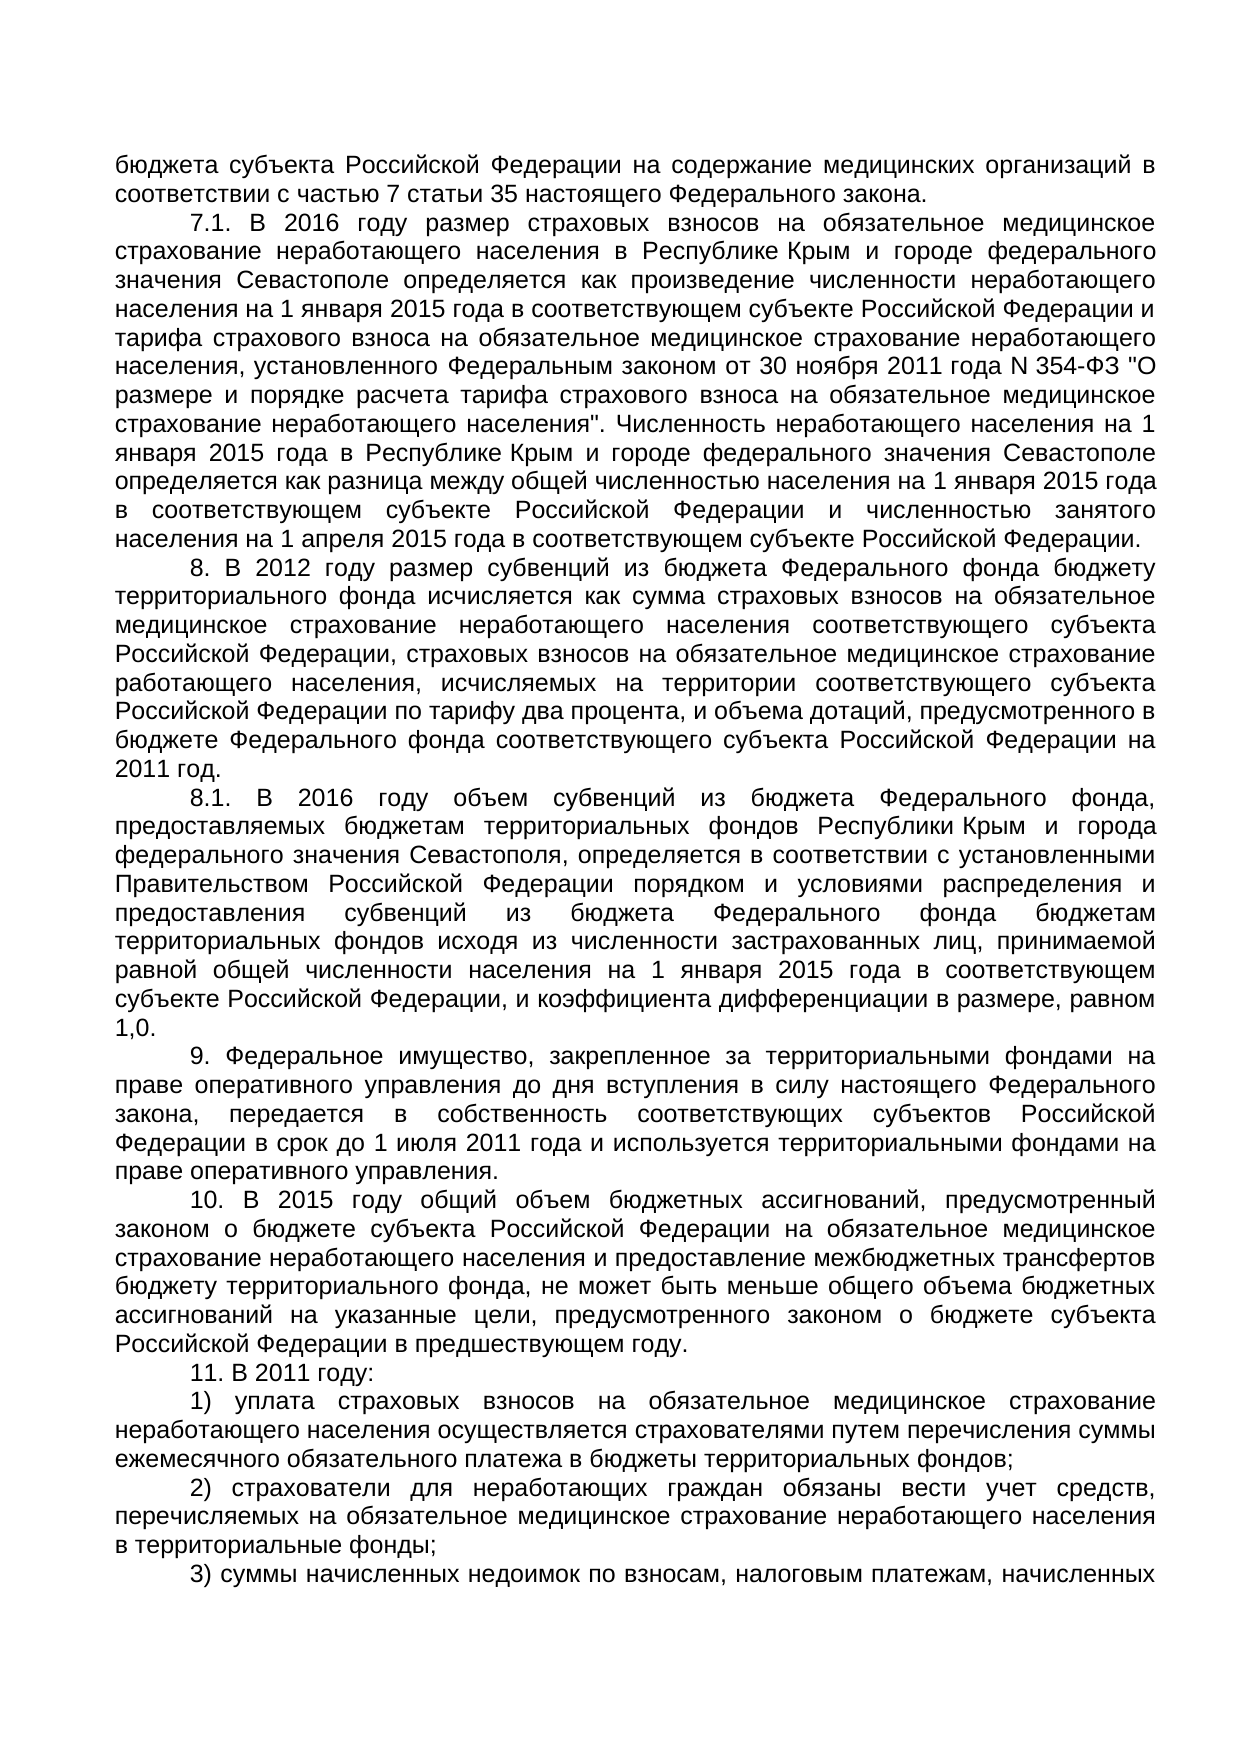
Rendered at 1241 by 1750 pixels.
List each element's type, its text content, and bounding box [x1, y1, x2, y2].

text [114, 1559, 1157, 1587]
text 9. Федеральное имущество, закрепленное за территориальными фондами на праве оперативного управления до дня вступления в силу настоящего Федерального закона, передается в собственность соответствующих субъектов Российской Федерации в срок до 1 июля 2011 года и используется территориальными фондами на праве оперативного управления. [114, 1041, 1157, 1185]
text 1) уплата страховых взносов на обязательное медицинское страхование неработающего населения осуществляется страхователями путем перечисления суммы ежемесячного обязательного платежа в бюджеты территориальных фондов; [114, 1386, 1157, 1472]
text 11. В 2011 году: [114, 1357, 1157, 1386]
text 10. В 2015 году общий объем бюджетных ассигнований, предусмотренный законом о бюджете субъекта Российской Федерации на обязательное медицинское страхование неработающего населения и предоставление межбюджетных трансфертов бюджету территориального фонда, не может быть меньше общего объема бюджетных ассигнований на указанные цели, предусмотренного законом о бюджете субъекта Российской Федерации в предшествующем году. [114, 1185, 1157, 1357]
text 2) страхователи для неработающих граждан обязаны вести учет средств, перечисляемых на обязательное медицинское страхование неработающего населения в территориальные фонды; [114, 1472, 1157, 1559]
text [114, 150, 1157, 207]
text 8.1. В 2016 году объем субвенций из бюджета Федерального фонда, предоставляемых бюджетам территориальных фондов Республики Крым и города федерального значения Севастополя, определяется в соответствии с установленными Правительством Российской Федерации порядком и условиями распределения и предоставления субвенций из бюджета Федерального фонда бюджетам территориальных фондов исходя из численности застрахованных лиц, принимаемой равной общей численности населения на 1 января 2015 года в соответствующем субъекте Российской Федерации, и коэффициента дифференциации в размере, равном 1,0. [114, 782, 1157, 1041]
text 7.1. В 2016 году размер страховых взносов на обязательное медицинское страхование неработающего населения в Республике Крым и городе федерального значения Севастополе определяется как произведение численности неработающего населения на 1 января 2015 года в соответствующем субъекте Российской Федерации и тарифа страхового взноса на обязательное медицинское страхование неработающего населения, установленного Федеральным законом от 30 ноября 2011 года N 354-ФЗ "О размере и порядке расчета тарифа страхового взноса на обязательное медицинское страхование неработающего населения". Численность неработающего населения на 1 января 2015 года в Республике Крым и городе федерального значения Севастополе определяется как разница между общей численностью населения на 1 января 2015 года в соответствующем субъекте Российской Федерации и численностью занятого населения на 1 апреля 2015 года в соответствующем субъекте Российской Федерации. [114, 207, 1157, 552]
text 8. В 2012 году размер субвенций из бюджета Федерального фонда бюджету территориального фонда исчисляется как сумма страховых взносов на обязательное медицинское страхование неработающего населения соответствующего субъекта Российской Федерации, страховых взносов на обязательное медицинское страхование работающего населения, исчисляемых на территории соответствующего субъекта Российской Федерации по тарифу два процента, и объема дотаций, предусмотренного в бюджете Федерального фонда соответствующего субъекта Российской Федерации на 2011 год. [114, 552, 1157, 782]
